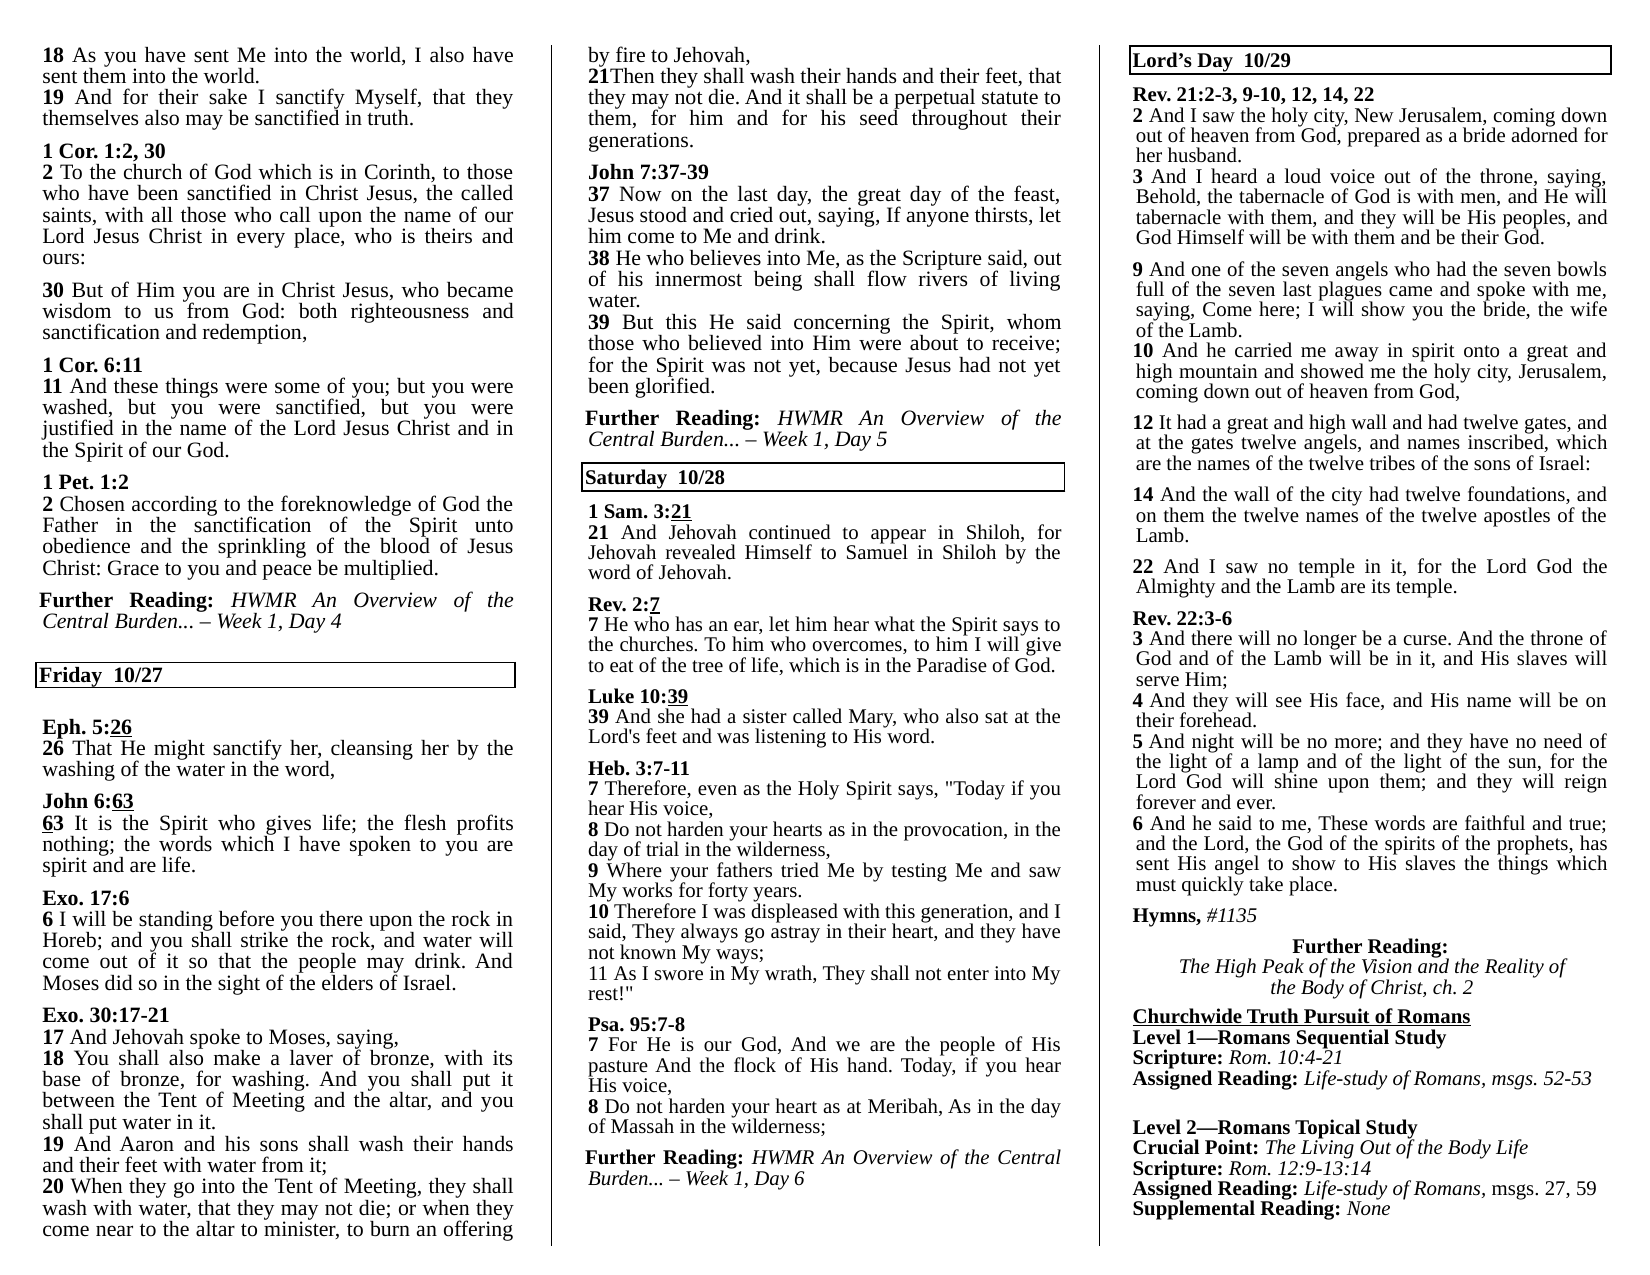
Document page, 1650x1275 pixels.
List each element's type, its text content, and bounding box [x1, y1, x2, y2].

text 9 Where your fathers tried Me by testing Me and saw My works for forty years. [588, 861, 1062, 902]
text Psa. 95:7-8 [588, 1015, 1062, 1036]
text Further Reading: HWMR An Overview of the Central Burden... – Week 1, Day 4 [39, 590, 514, 633]
text Crucial Point: The Living Out of the Body Life [1132, 1138, 1608, 1159]
text 39 And she had a sister called Mary, who also sat at the Lord's feet and was listening to His word. [588, 708, 1062, 748]
text 19 And Aaron and his sons shall wash their hands and their feet with water from it; [42, 1134, 514, 1177]
text Rev. 2:7 [588, 595, 1062, 615]
text 1 Sam. 3:21 [588, 502, 1062, 523]
text Assigned Reading: Life-study of Romans, msgs. 52-53 [1132, 1069, 1608, 1089]
text Lord’s Day 10/29 [1131, 47, 1610, 73]
text 3 And I heard a loud voice out of the throne, saying, Behold, the tabernacle of God is with men, and He will tabernacle with them, and they will be His peoples, and God Himself will be with them and be their God. [1132, 167, 1608, 249]
text 26 That He might sanctify her, cleansing her by the washing of the water in the word, [42, 738, 514, 781]
text Level 1—Romans Sequential Study [1132, 1028, 1608, 1048]
text 3 And there will no longer be a curse. And the throne of God and of the Lamb will be in it, and His slaves will serve Him; [1132, 629, 1608, 691]
text 18 You shall also make a laver of bronze, with its base of bronze, for washing. And you shall put it between the Tent of Meeting and the altar, and you shall put water in it. [42, 1048, 514, 1134]
text 20 When they go into the Tent of Meeting, they shall wash with water, that they may not die; or when they come near to the altar to minister, to burn an offering by fire to Jehovah, [42, 1177, 514, 1241]
text Churchwide Truth Pursuit of Romans [1132, 1007, 1608, 1028]
text 8 Do not harden your hearts as in the provocation, in the day of trial in the wilderness, [588, 820, 1062, 861]
text Rev. 21:2-3, 9-10, 12, 14, 22 [1132, 85, 1608, 106]
text 1 Pet. 1:2 [42, 473, 514, 494]
text Scripture: Rom. 10:4-21 [1132, 1048, 1608, 1069]
text Hymns, #1135 [1132, 906, 1608, 927]
text 39 But this He said concerning the Spirit, whom those who believed into Him were about to receive; for the Spirit was not yet, because Jesus had not yet been glorified. [588, 312, 1062, 398]
text 11 As I swore in My wrath, They shall not enter into My rest!" [588, 964, 1062, 1005]
text 10 And he carried me away in spirit onto a great and high mountain and showed me the holy city, Jerusalem, coming down out of heaven from God, [1132, 342, 1608, 403]
text 18 As you have sent Me into the world, I also have sent them into the world. [42, 45, 514, 88]
text Friday 10/27 [37, 663, 514, 687]
text 9 And one of the seven angels who had the seven bowls full of the seven last plagues came and spoke with me, saying, Come here; I will show you the bride, the wife of the Lamb. [1132, 260, 1608, 342]
text Assigned Reading: Life-study of Romans, msgs. 27, 59 [1132, 1179, 1608, 1199]
text 1 Cor. 1:2, 30 [42, 141, 514, 162]
text Luke 10:39 [588, 687, 1062, 708]
text 6 I will be standing before you there upon the rock in Horeb; and you shall strike the rock, and water will come out of it so that the people may drink. And Moses did so in the sight of the elders of Israel. [42, 909, 514, 995]
text 7 For He is our God, And we are the people of His pasture And the flock of His hand. Today, if you hear His voice, [588, 1036, 1062, 1097]
text Further Reading: [1132, 937, 1608, 958]
text Eph. 5:26 [42, 717, 514, 738]
text 10 Therefore I was displeased with this generation, and I said, They always go astray in their heart, and they have not known My ways; [588, 902, 1062, 964]
text 6 And he said to me, These words are faithful and true; and the Lord, the God of the spirits of the prophets, has sent His angel to show to His slaves the things which must quickly take place. [1132, 814, 1608, 896]
text 21Then they shall wash their hands and their feet, that they may not die. And it shall be a perpetual statute to them, for him and for his seed throughout their generations. [588, 66, 1062, 152]
text 17 And Jehovah spoke to Moses, saying, [42, 1027, 514, 1048]
text Saturday 10/28 [583, 464, 1064, 490]
text 7 He who has an ear, let him hear what the Spirit says to the churches. To him who overcomes, to him I will give to eat of the tree of life, which is in the Paradise of God. [588, 615, 1062, 677]
text 14 And the wall of the city had twelve foundations, and on them the twelve names of the twelve apostles of the Lamb. [1132, 486, 1608, 547]
text 1 Cor. 6:11 [42, 355, 514, 376]
text The High Peak of the Vision and the Reality of [1136, 958, 1608, 978]
text 21 And Jehovah continued to appear in Shiloh, for Jehovah revealed Himself to Samuel in Shiloh by the word of Jehovah. [588, 523, 1062, 584]
text 22 And I saw no temple in it, for the Lord God the Almighty and the Lamb are its temple. [1132, 558, 1608, 598]
text 2 Chosen according to the foreknowledge of God the Father in the sanctification of the Spirit unto obedience and the sprinkling of the blood of Jesus Christ: Grace to you and peace be multiplied. [42, 494, 514, 580]
text the Body of Christ, ch. 2 [1136, 978, 1608, 998]
text Level 2—Romans Topical Study [1132, 1118, 1608, 1138]
text Heb. 3:7-11 [588, 759, 1062, 779]
text 8 Do not harden your heart as at Meribah, As in the day of Massah in the wilderness; [588, 1097, 1062, 1138]
text 19 And for their sake I sanctify Myself, that they themselves also may be sanctified in truth. [42, 88, 514, 131]
text Supplemental Reading: None [1132, 1199, 1608, 1220]
text 4 And they will see His face, and His name will be on their forehead. [1132, 691, 1608, 732]
text 11 And these things were some of you; but you were washed, but you were sanctified, but you were justified in the name of the Lord Jesus Christ and in the Spirit of our God. [42, 376, 514, 462]
text Scripture: Rom. 12:9-13:14 [1132, 1159, 1608, 1179]
text John 6:63 [42, 792, 514, 813]
text 37 Now on the last day, the great day of the feast, Jesus stood and cried out, saying, If anyone thirsts, let him come to Me and drink. [588, 184, 1062, 248]
text John 7:37-39 [588, 163, 1062, 184]
text Further Reading: HWMR An Overview of the Central Burden... – Week 1, Day 6 [585, 1148, 1062, 1189]
text 2 To the church of God which is in Corinth, to those who have been sanctified in Christ Jesus, the called saints, with all those who call upon the name of our Lord Jesus Christ in every place, who is theirs and ours: [42, 162, 514, 270]
text 63 It is the Spirit who gives life; the flesh profits nothing; the words which I have spoken to you are spirit and are life. [42, 813, 514, 877]
text 38 He who believes into Me, as the Scripture said, out of his innermost being shall flow rivers of living water. [588, 248, 1062, 312]
text Exo. 17:6 [42, 888, 514, 909]
text 12 It had a great and high wall and had twelve gates, and at the gates twelve angels, and names inscribed, which are the names of the twelve tribes of the sons of Israel: [1132, 414, 1608, 475]
text Further Reading: HWMR An Overview of the Central Burden... – Week 1, Day 5 [585, 409, 1062, 452]
text 2 And I saw the holy city, New Jerusalem, coming down out of heaven from God, prepared as a bride adorned for her husband. [1132, 106, 1608, 167]
text 5 And night will be no more; and they have no need of the light of a lamp and of the light of the sun, for the Lord God will shine upon them; and they will reign forever and ever. [1132, 732, 1608, 814]
text 30 But of Him you are in Christ Jesus, who became wisdom to us from God: both righteousness and sanctification and redemption, [42, 280, 514, 344]
text Exo. 30:17-21 [42, 1006, 514, 1027]
text Rev. 22:3-6 [1132, 609, 1608, 629]
text 7 Therefore, even as the Holy Spirit says, "Today if you hear His voice, [588, 779, 1062, 820]
